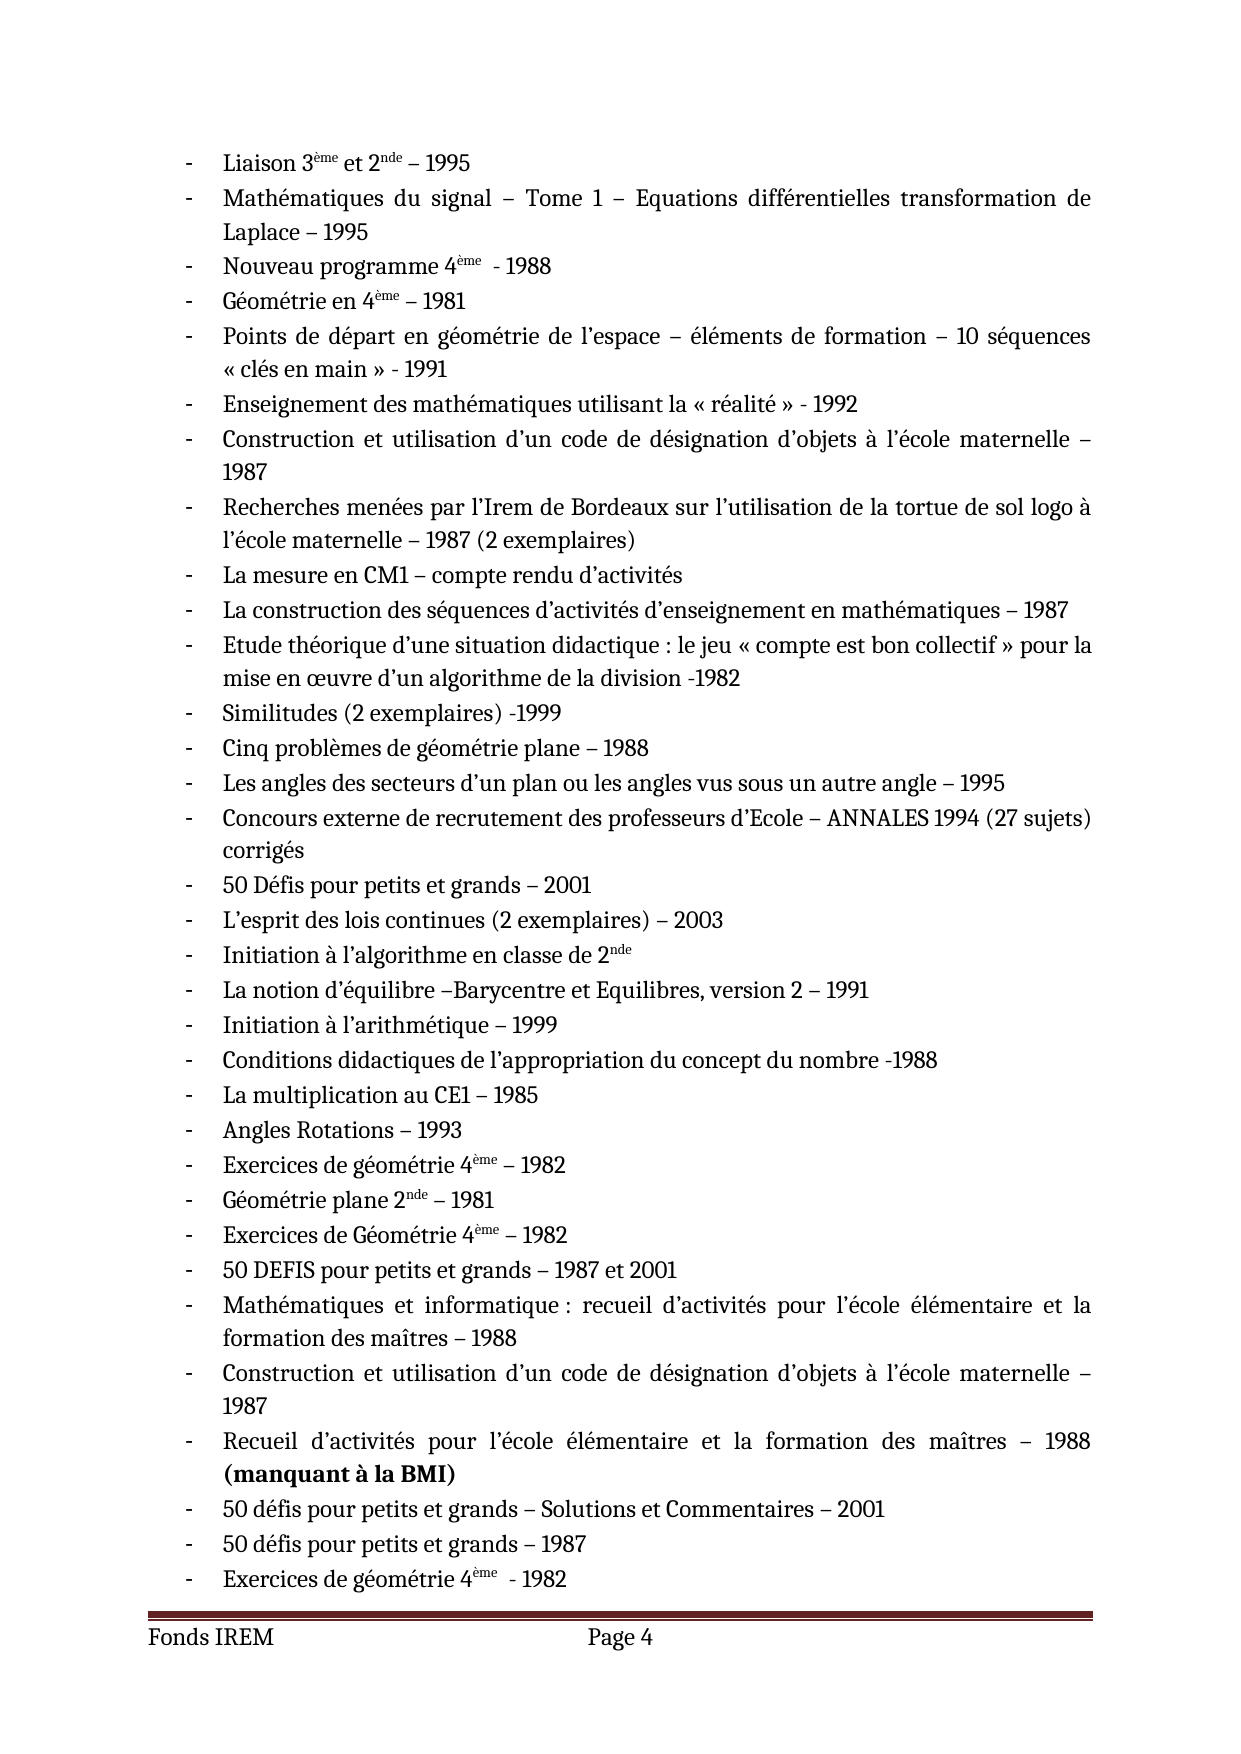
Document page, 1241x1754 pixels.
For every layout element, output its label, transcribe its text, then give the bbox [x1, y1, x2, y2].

list L’esprit des lois continues (2 exemplaires) – 2003 [185, 904, 1093, 935]
list Angles Rotations – 1993 [185, 1114, 1093, 1145]
list Similitudes (2 exemplaires) -1999 [185, 697, 1093, 727]
list Géométrie plane 2nde – 1981 [185, 1184, 1093, 1215]
list Exercices de Géométrie 4ème – 1982 [185, 1219, 1093, 1250]
list La construction des séquences d’activités d’enseignement en mathématiques – 1987 [185, 594, 1093, 624]
list Initiation à l’algorithme en classe de 2nde [185, 939, 1093, 970]
list Initiation à l’arithmétique – 1999 [185, 1009, 1093, 1040]
list Recherches menées par l’Irem de Bordeaux sur l’utilisation de la tortue de sol logo à l’école maternelle – 1987 (2 exemplaires) [185, 491, 1093, 554]
list Nouveau programme 4ème - 1988 [185, 250, 1093, 281]
list Construction et utilisation d’un code de désignation d’objets à l’école maternelle – 1987 [185, 423, 1093, 487]
list 50 défis pour petits et grands – Solutions et Commentaires – 2001 [185, 1493, 1093, 1523]
list Construction et utilisation d’un code de désignation d’objets à l’école maternelle – 1987 [185, 1357, 1093, 1421]
list La multiplication au CE1 – 1985 [185, 1079, 1093, 1110]
list Concours externe de recrutement des professeurs d’Ecole – ANNALES 1994 (27 sujets) corrigés [185, 802, 1093, 865]
list Enseignement des mathématiques utilisant la « réalité » - 1992 [185, 388, 1093, 419]
list 50 Défis pour petits et grands – 2001 [185, 869, 1093, 900]
list Mathématiques et informatique : recueil d’activités pour l’école élémentaire et la formation des maîtres – 1988 [185, 1289, 1093, 1353]
list La notion d’équilibre –Barycentre et Equilibres, version 2 – 1991 [185, 974, 1093, 1005]
list La mesure en CM1 – compte rendu d’activités [185, 559, 1093, 589]
list Points de départ en géométrie de l’espace – éléments de formation – 10 séquences « clés en main » - 1991 [185, 320, 1093, 384]
list Mathématiques du signal – Tome 1 – Equations différentielles transformation de Laplace – 1995 [185, 183, 1093, 246]
list 50 défis pour petits et grands – 1987 [185, 1528, 1093, 1558]
list Recueil d’activités pour l’école élémentaire et la formation des maîtres – 1988 (manquant à la BMI) [185, 1425, 1093, 1489]
list 50 DEFIS pour petits et grands – 1987 et 2001 [185, 1254, 1093, 1285]
list Liaison 3ème et 2nde – 1995 [185, 148, 1093, 178]
list Exercices de géométrie 4ème - 1982 [185, 1563, 1093, 1593]
list Conditions didactiques de l’appropriation du concept du nombre -1988 [185, 1044, 1093, 1075]
list Cinq problèmes de géométrie plane – 1988 [185, 732, 1093, 762]
list Les angles des secteurs d’un plan ou les angles vus sous un autre angle – 1995 [185, 767, 1093, 797]
list Géométrie en 4ème – 1981 [185, 285, 1093, 316]
list Exercices de géométrie 4ème – 1982 [185, 1149, 1093, 1180]
list Etude théorique d’une situation didactique : le jeu « compte est bon collectif » pour la mise en œuvre d’un algorithme de la division -1982 [185, 629, 1093, 692]
